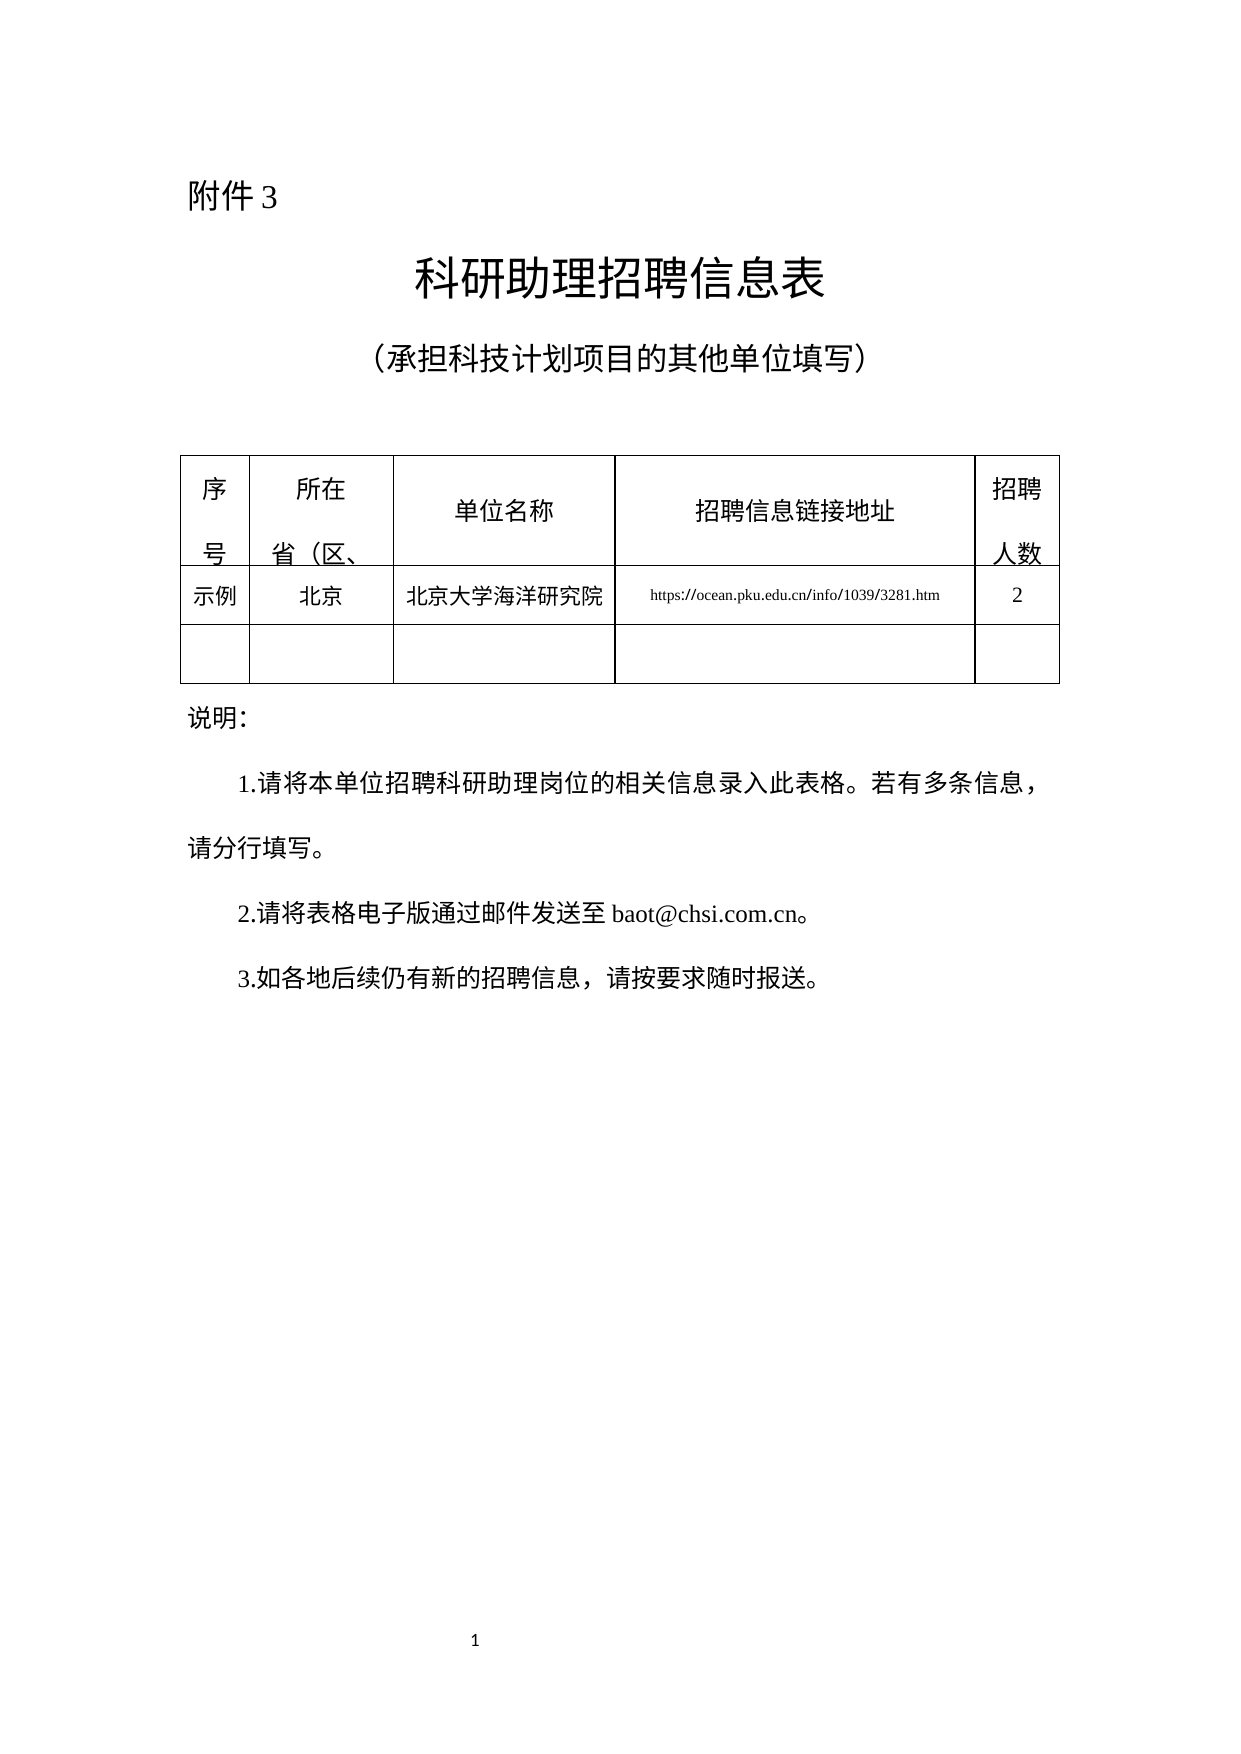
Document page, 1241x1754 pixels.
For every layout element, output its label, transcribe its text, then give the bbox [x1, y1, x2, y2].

table_cell [394, 625, 614, 683]
table_cell https://ocean.pku.edu.cn/info/1039/3281.htm [616, 566, 974, 623]
text 科研助理招聘信息表 [187, 227, 1053, 324]
text 2.请将表格电子版通过邮件发送至baot@chsi.com.cn。 [187, 879, 1053, 944]
table_cell [976, 625, 1059, 683]
text 说明： [187, 684, 1053, 749]
table_cell 北京 [250, 566, 393, 623]
table_header 招聘信息链接地址 [616, 456, 974, 564]
text 3.如各地后续仍有新的招聘信息，请按要求随时报送。 [187, 944, 1053, 1009]
text 附件3 [187, 162, 1053, 227]
table_cell [616, 625, 974, 683]
table_header 招聘 人数 [976, 456, 1059, 564]
table_cell 2 [976, 566, 1059, 623]
table_cell [250, 625, 393, 683]
table_header 序 号 [181, 456, 249, 564]
table_cell 北京大学海洋研究院 [394, 566, 614, 623]
table_header 单位名称 [394, 456, 614, 564]
table_cell 示例 [181, 566, 249, 623]
table_header 所在 省（区、市） [250, 456, 393, 564]
text （承担科技计划项目的其他单位填写） [187, 324, 1053, 389]
text 1.请将本单位招聘科研助理岗位的相关信息录入此表格。若有多条信息，请分行填写。 [187, 749, 1053, 879]
table_cell [181, 625, 249, 683]
